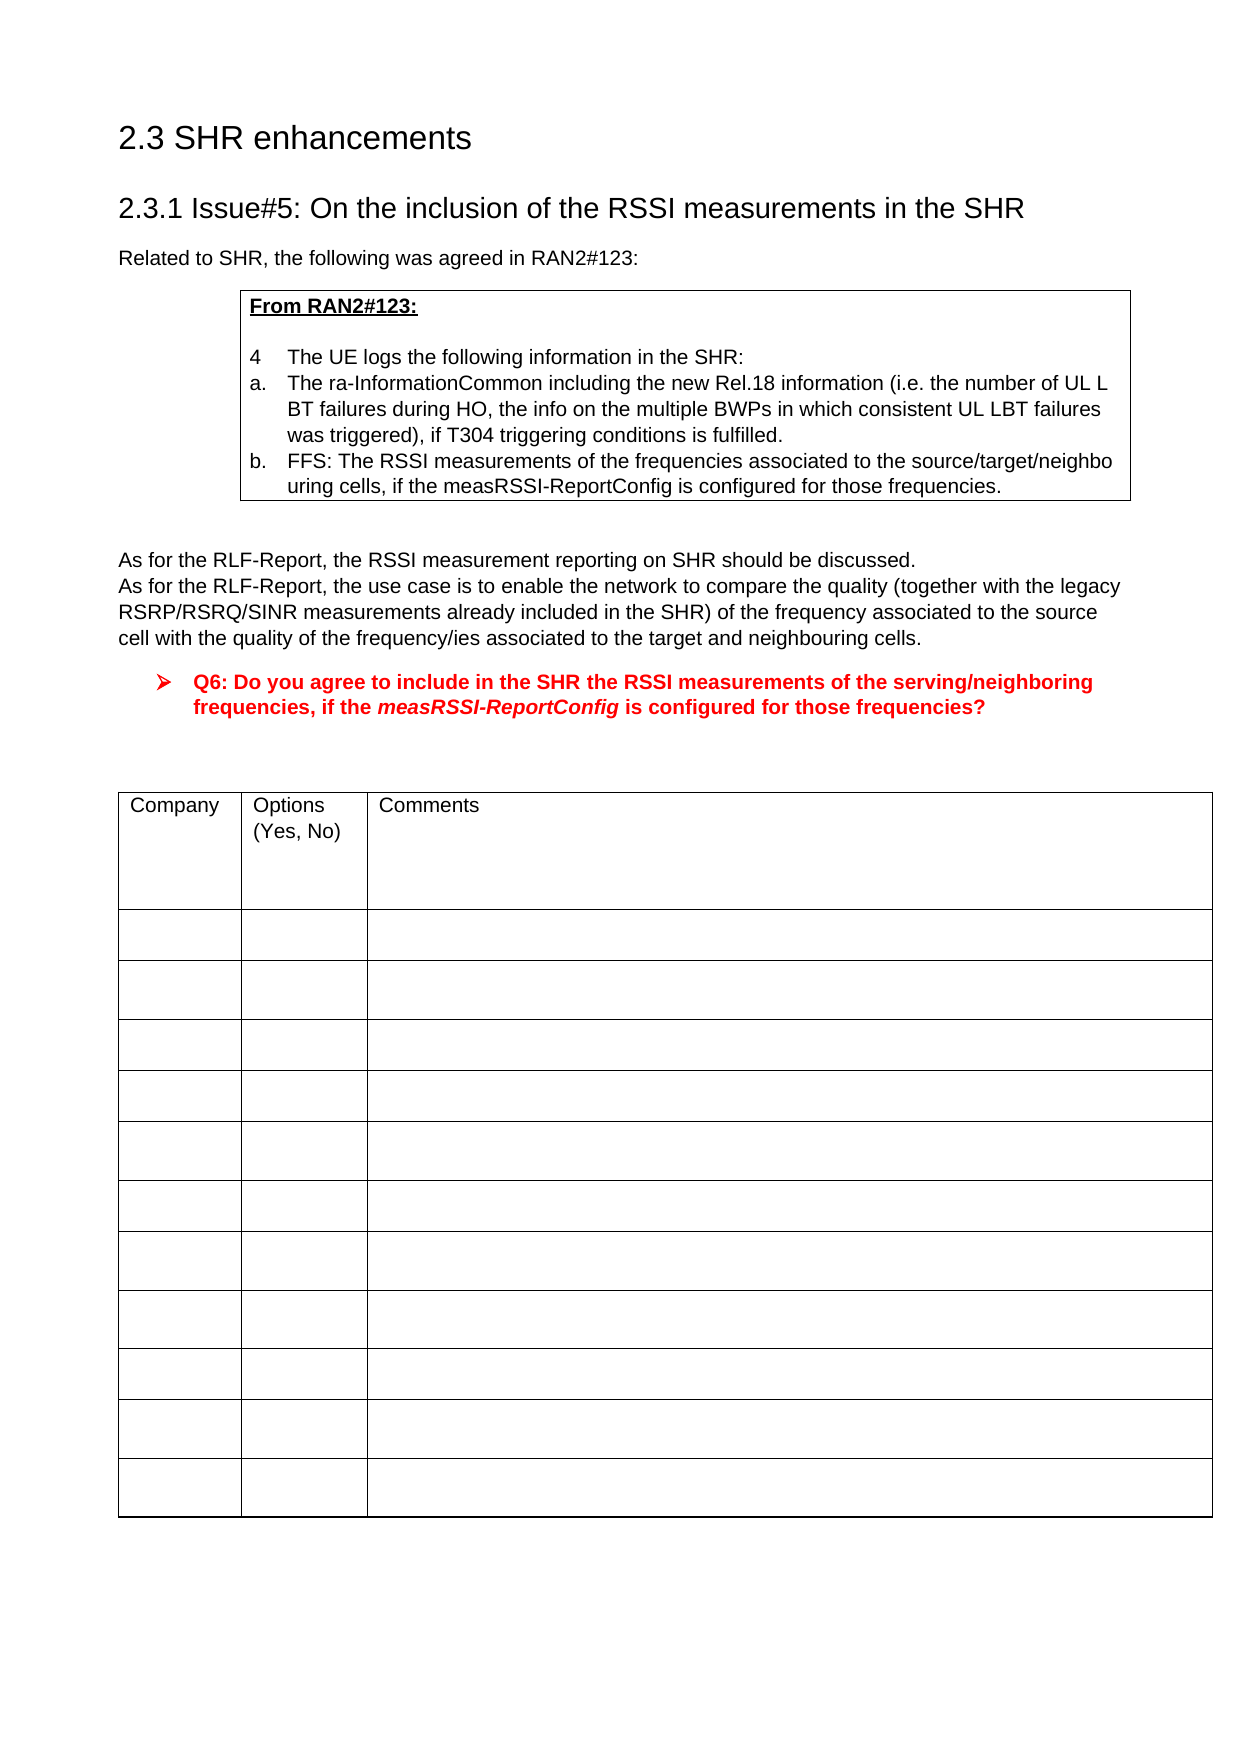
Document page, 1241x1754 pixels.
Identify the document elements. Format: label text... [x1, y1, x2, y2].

table_cell [119, 1122, 241, 1180]
table_cell [368, 910, 1212, 960]
table_cell [242, 1232, 367, 1289]
table_cell [368, 1349, 1212, 1399]
table_cell [368, 1071, 1212, 1121]
table_cell [119, 1349, 241, 1399]
subtitle 2.3.1 Issue#5: On the inclusion of the RSSI measurements in the SHR [118, 191, 1122, 224]
text 4 The UE logs the following information in the SHR: [241, 342, 1130, 368]
list Q6: Do you agree to include in the SHR the RSSI measurements of the serving/neighboring frequencies, if the measRSSI-ReportConfig is configured for those frequencies? [156, 670, 1122, 748]
table_cell [242, 1459, 367, 1516]
table_cell [242, 1291, 367, 1348]
table_cell [368, 1181, 1212, 1231]
table_cell [242, 1020, 367, 1070]
table_cell [242, 1400, 367, 1458]
table_cell [242, 1181, 367, 1231]
table_cell [242, 1349, 367, 1399]
table_cell [242, 1071, 367, 1121]
table_cell [368, 1459, 1212, 1516]
table_header Options (Yes, No) [242, 793, 367, 909]
table_cell [119, 1400, 241, 1458]
table_cell [368, 1232, 1212, 1289]
table_cell [368, 1400, 1212, 1458]
table_cell [119, 1181, 241, 1231]
table_cell [368, 961, 1212, 1019]
table_cell [242, 1122, 367, 1180]
table_header Comments [368, 793, 1212, 909]
text Related to SHR, the following was agreed in RAN2#123: [118, 246, 1122, 270]
table_cell [119, 1459, 241, 1516]
text As for the RLF-Report, the RSSI measurement reporting on SHR should be discussed. As for the RLF-Report, the use case is to enable the network to compare the quality (together with the legacy RSRP/RSRQ/SINR measurements already included in the SHR) of the frequency associated to the source cell with the quality of the frequency/ies associated to the target and neighbouring cells. [118, 548, 1122, 649]
table_cell [119, 1232, 241, 1289]
table_cell [119, 961, 241, 1019]
subtitle 2.3 SHR enhancements [118, 118, 1122, 157]
table_cell [119, 910, 241, 960]
table_cell [119, 1291, 241, 1348]
text a. The ra-InformationCommon including the new Rel.18 information (i.e. the number of UL LBT failures during HO, the info on the multiple BWPs in which consistent UL LBT failures was triggered), if T304 triggering conditions is fulfilled. [241, 368, 1130, 445]
table_cell [368, 1020, 1212, 1070]
text From RAN2#123: [241, 291, 1130, 317]
table_cell [119, 1020, 241, 1070]
text b. FFS: The RSSI measurements of the frequencies associated to the source/target/neighbouring cells, if the measRSSI-ReportConfig is configured for those frequencies. [241, 445, 1130, 500]
table_cell [368, 1122, 1212, 1180]
table_cell [242, 910, 367, 960]
table_cell [242, 961, 367, 1019]
table_cell [119, 1071, 241, 1121]
table_cell [368, 1291, 1212, 1348]
table_header Company [119, 793, 241, 909]
